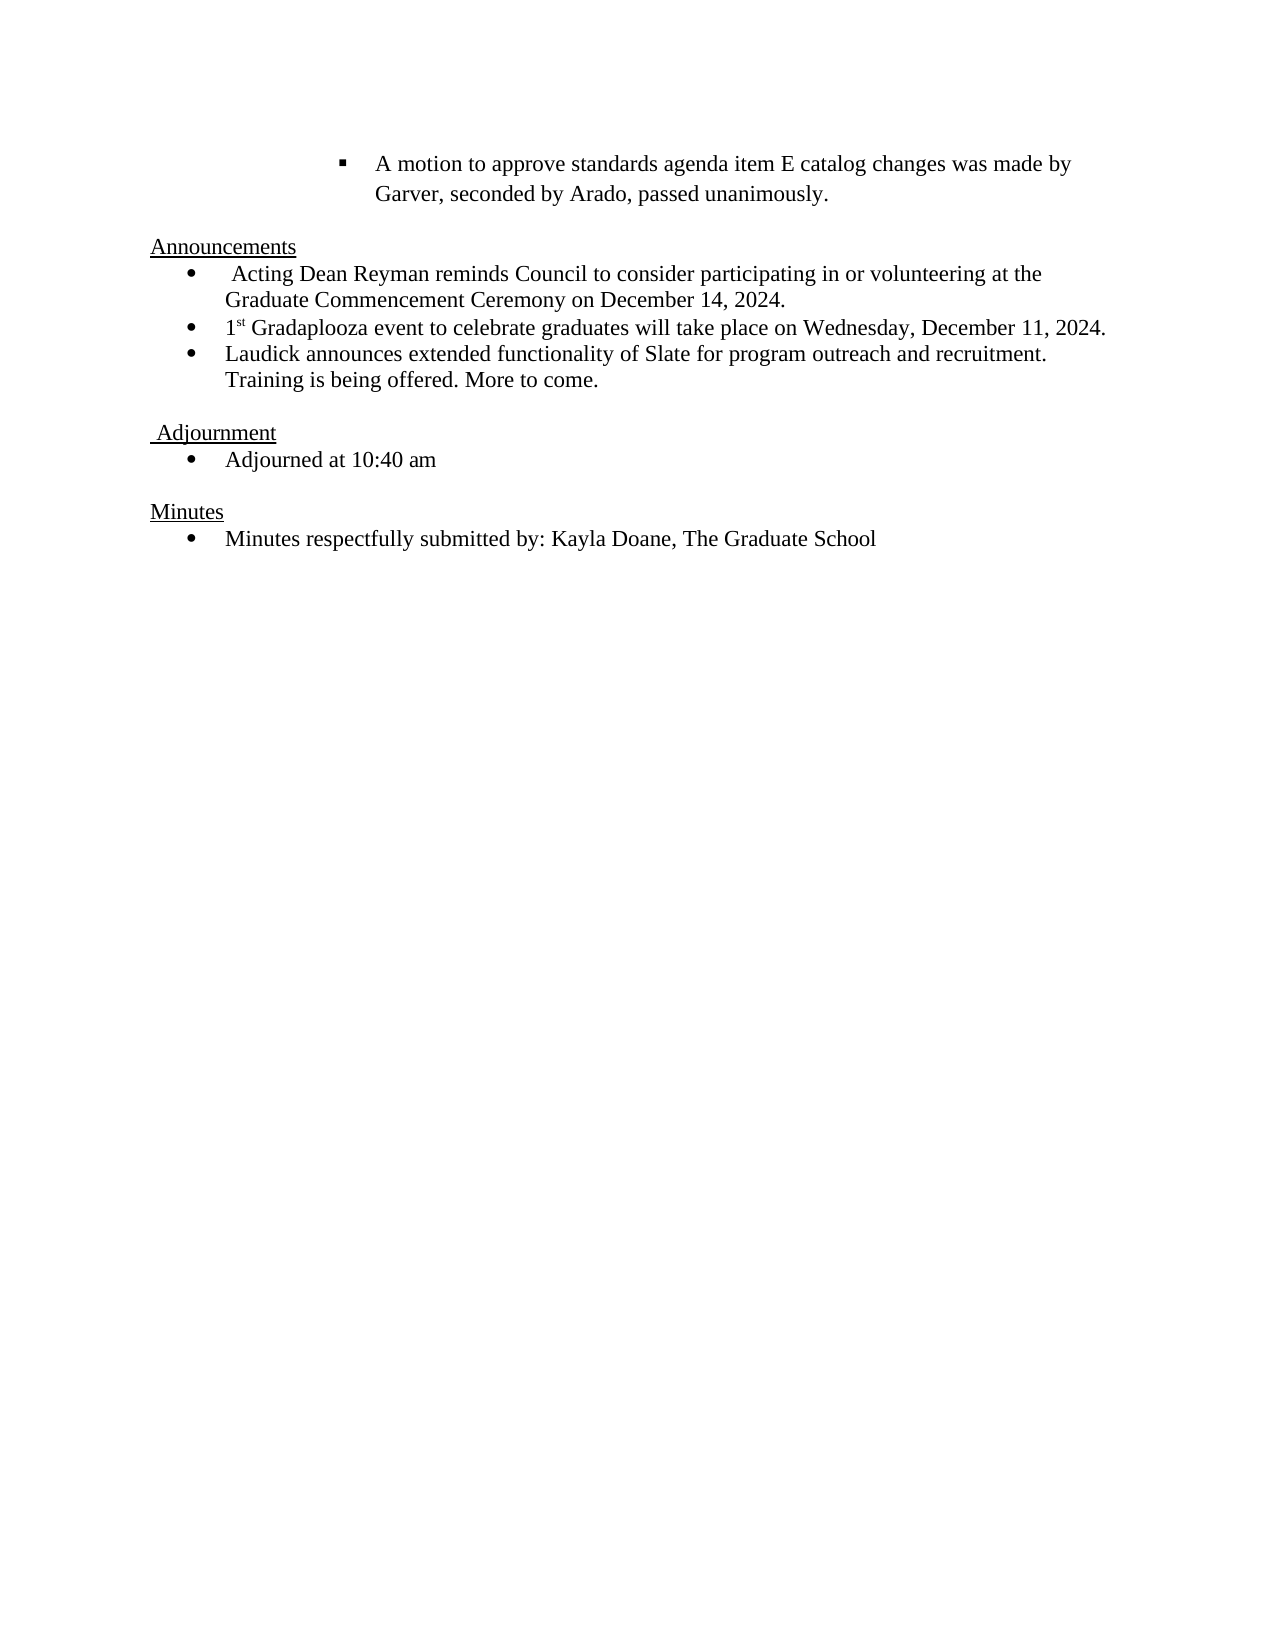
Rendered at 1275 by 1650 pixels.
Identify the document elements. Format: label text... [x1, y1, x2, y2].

list A motion to approve standards agenda item E catalog changes was made by Garver, seconded by Arado, passed unanimously. [337, 150, 1072, 207]
text Minutes [150, 498, 1135, 524]
text Adjournment [150, 419, 1135, 446]
text Announcements [150, 233, 1135, 260]
list Laudick announces extended functionality of Slate for program outreach and recruitment. Training is being offered. More to come. [187, 341, 1047, 392]
list Adjourned at 10:40 am [187, 446, 1135, 472]
list Acting Dean Reyman reminds Council to consider participating in or volunteering at the Graduate Commencement Ceremony on December 14, 2024. [187, 260, 1042, 312]
list Minutes respectfully submitted by: Kayla Doane, The Graduate School [187, 524, 1135, 551]
list 1st Gradaplooza event to celebrate graduates will take place on Wednesday, December 11, 2024. [187, 312, 1135, 341]
